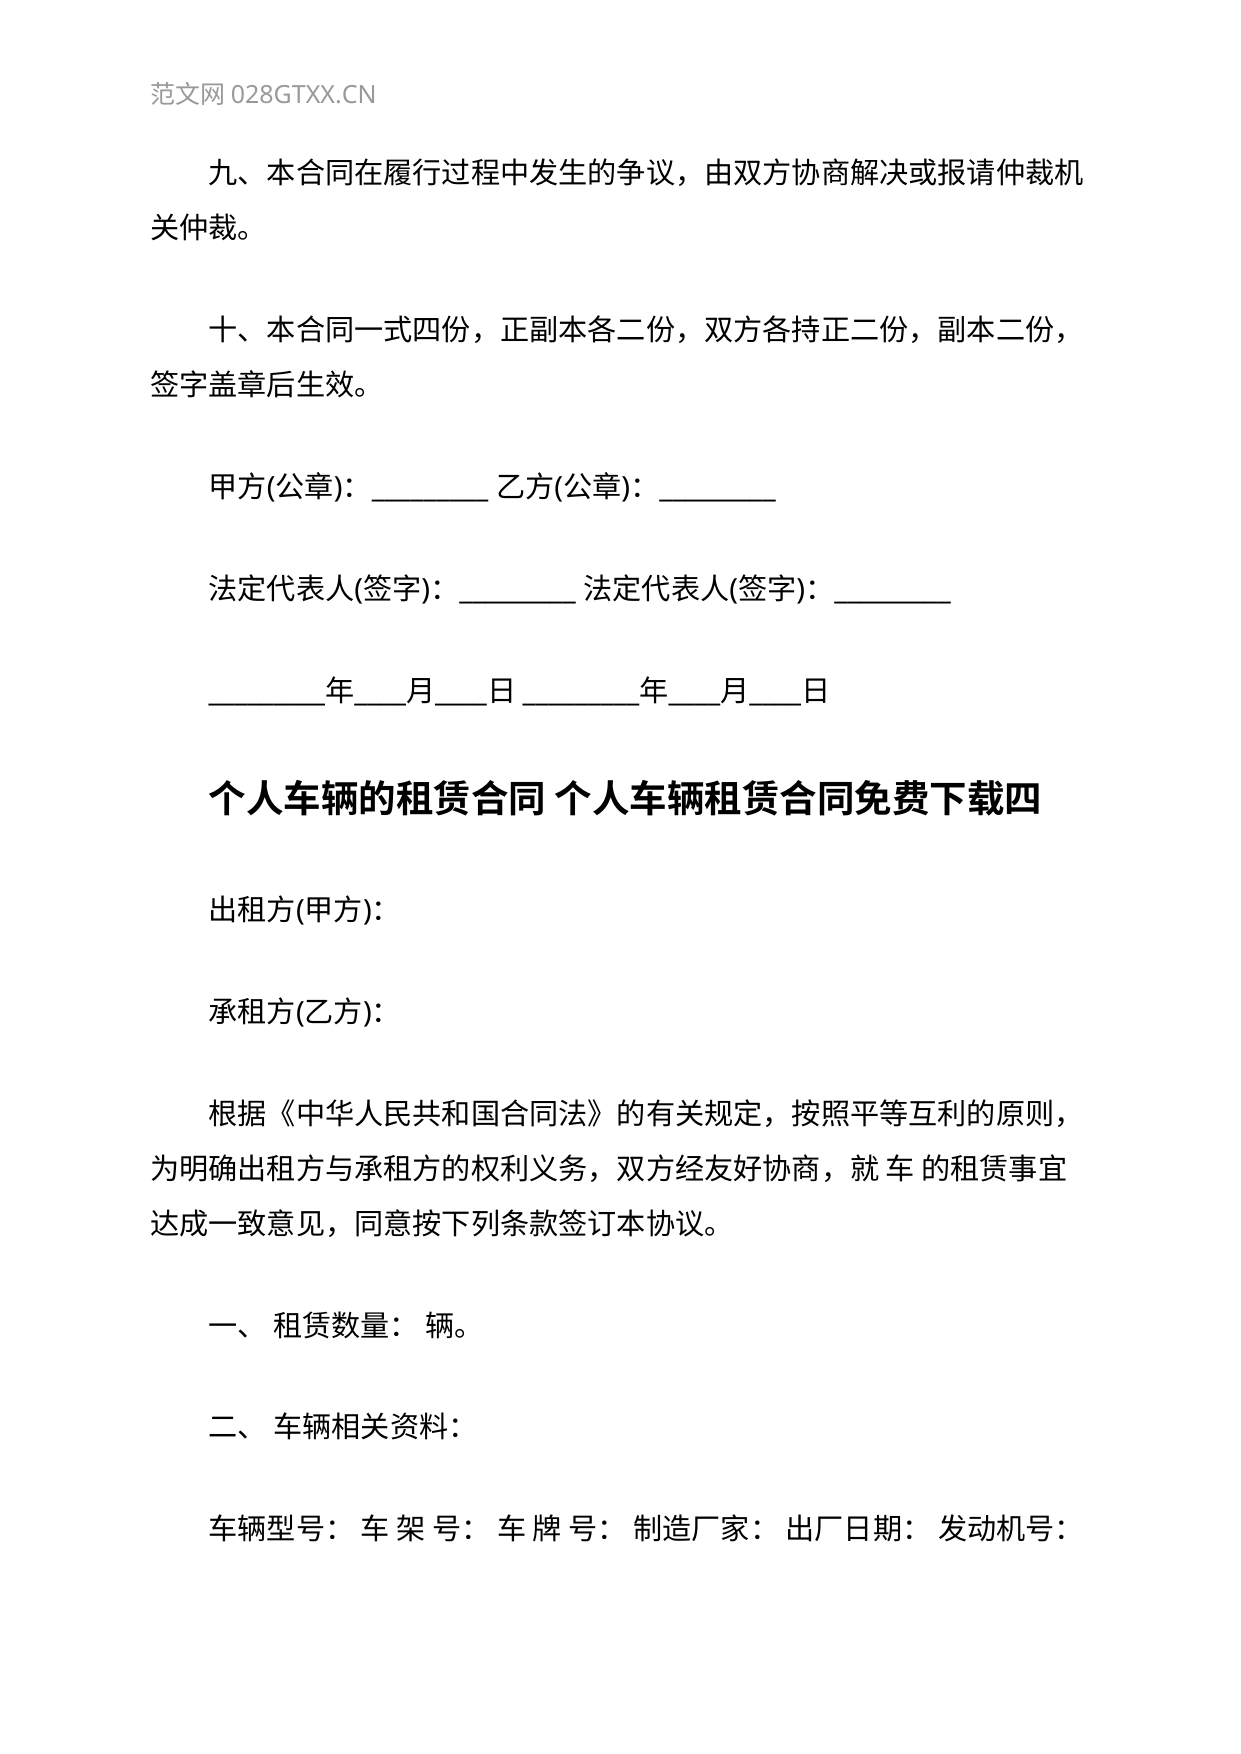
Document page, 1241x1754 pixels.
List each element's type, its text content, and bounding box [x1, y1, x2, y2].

text 承租方(乙方)： [150, 989, 1090, 1031]
text _________年____月____日 _________年____月____日 [150, 667, 1090, 710]
text 甲方(公章)：_________ 乙方(公章)：_________ [150, 463, 1090, 506]
text 九、本合同在履行过程中发生的争议，由双方协商解决或报请仲裁机关仲裁。 [150, 150, 1090, 247]
text 二、 车辆相关资料： [150, 1404, 1090, 1446]
text 法定代表人(签字)：_________ 法定代表人(签字)：_________ [150, 565, 1090, 608]
text 根据《中华人民共和国合同法》的有关规定，按照平等互利的原则，为明确出租方与承租方的权利义务，双方经友好协商，就 车 的租赁事宜达成一致意见，同意按下列条款签订本协议。 [150, 1091, 1090, 1243]
text 一、 租赁数量： 辆。 [150, 1302, 1090, 1344]
text 出租方(甲方)： [150, 887, 1090, 929]
text 十、本合同一式四份，正副本各二份，双方各持正二份，副本二份，签字盖章后生效。 [150, 307, 1090, 404]
text 个人车辆的租赁合同 个人车辆租赁合同免费下载四 [150, 769, 1090, 823]
text 车辆型号： 车 架 号： 车 牌 号： 制造厂家： 出厂日期： 发动机号： [150, 1506, 1090, 1548]
